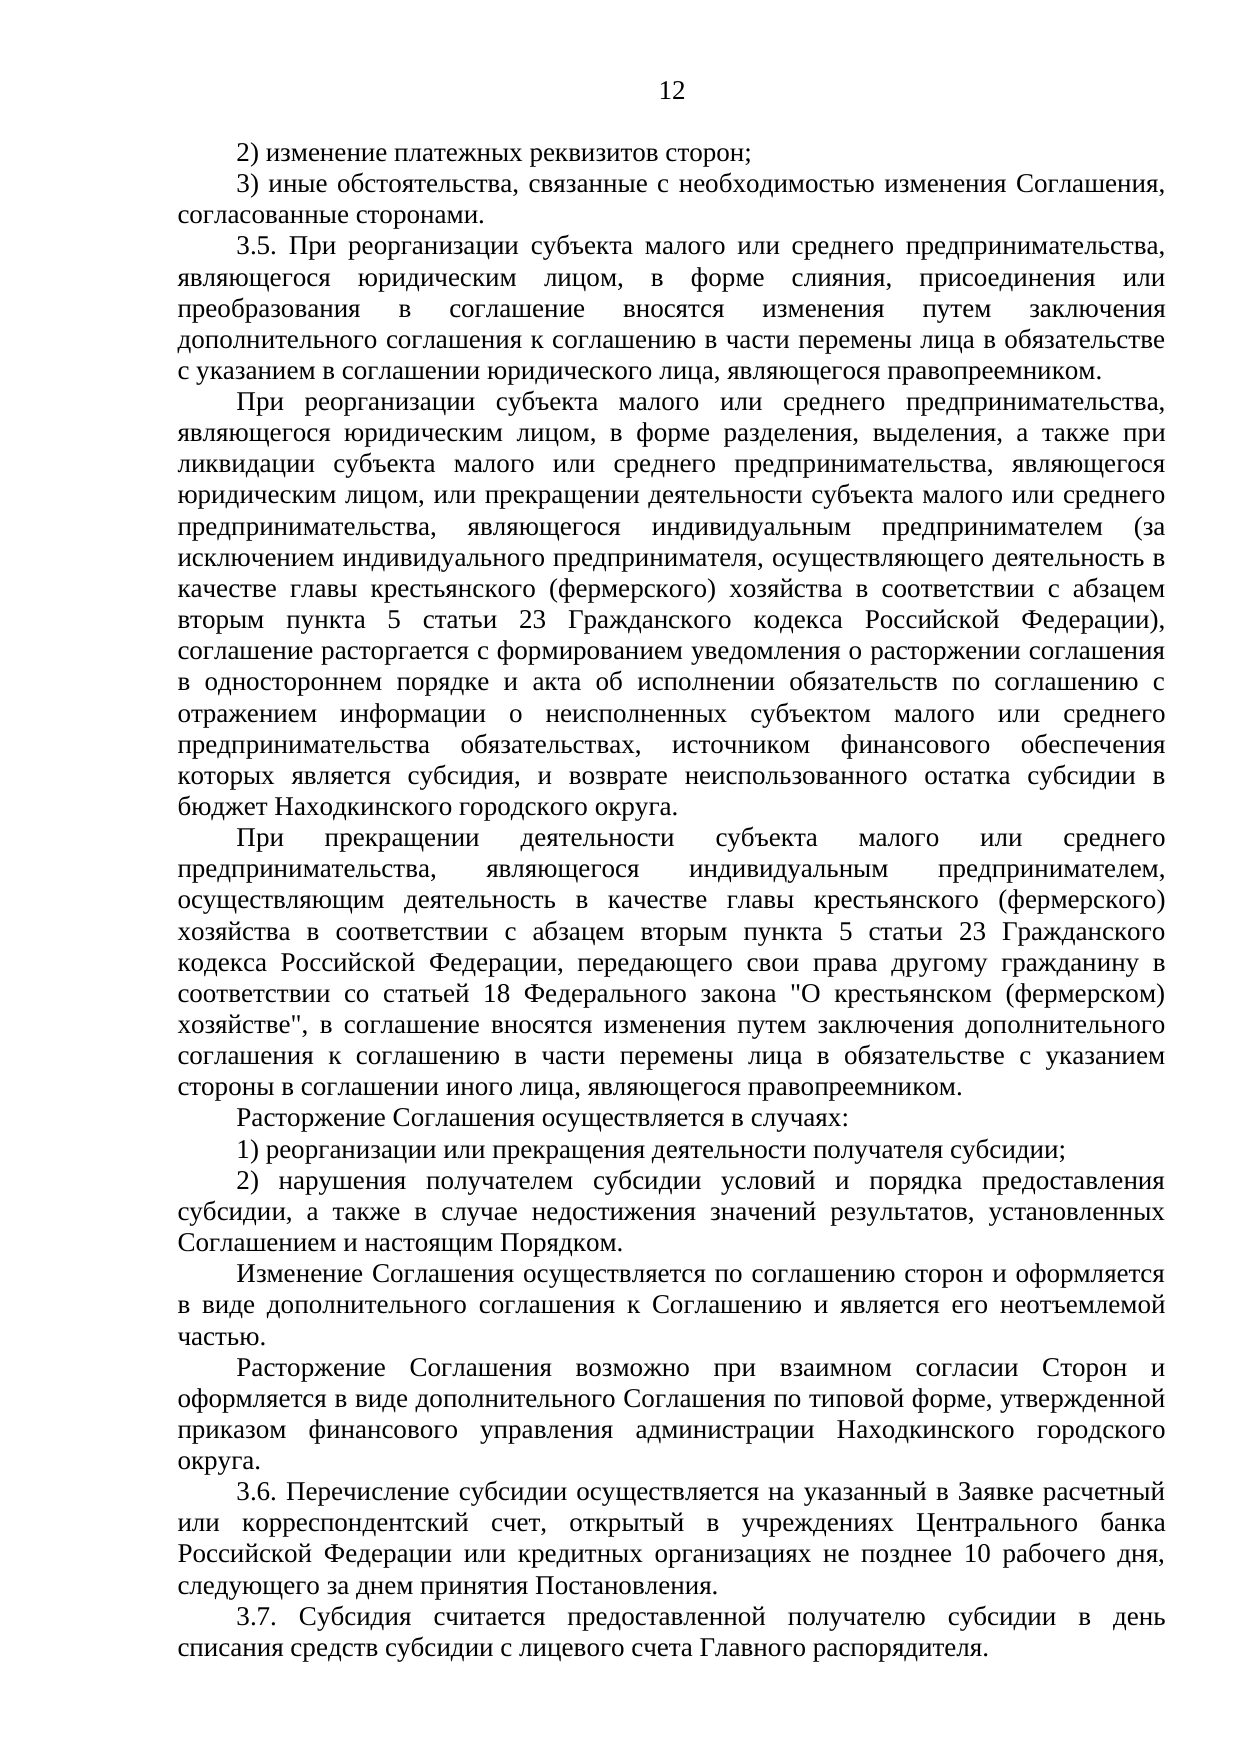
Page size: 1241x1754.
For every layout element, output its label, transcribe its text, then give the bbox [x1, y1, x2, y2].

text 2) изменение платежных реквизитов сторон; [177, 136, 1167, 167]
text Расторжение Соглашения возможно при взаимном согласии Сторон и оформляется в виде дополнительного Соглашения по типовой форме, утвержденной приказом финансового управления администрации Находкинского городского округа. [177, 1351, 1167, 1475]
text Изменение Соглашения осуществляется по соглашению сторон и оформляется в виде дополнительного соглашения к Соглашению и является его неотъемлемой частью. [177, 1257, 1167, 1351]
text 3.7. Субсидия считается предоставленной получателю субсидии в день списания средств субсидии с лицевого счета Главного распорядителя. [177, 1600, 1167, 1662]
text При прекращении деятельности субъекта малого или среднего предпринимательства, являющегося индивидуальным предпринимателем, осуществляющим деятельность в качестве главы крестьянского (фермерского) хозяйства в соответствии с абзацем вторым пункта 5 статьи 23 Гражданского кодекса Российской Федерации, передающего свои права другому гражданину в соответствии со статьей 18 Федерального закона "О крестьянском (фермерском) хозяйстве", в соглашение вносятся изменения путем заключения дополнительного соглашения к соглашению в части перемены лица в обязательстве с указанием стороны в соглашении иного лица, являющегося правопреемником. [177, 821, 1167, 1102]
text 3) иные обстоятельства, связанные с необходимостью изменения Соглашения, согласованные сторонами. [177, 167, 1167, 229]
text 1) реорганизации или прекращения деятельности получателя субсидии; [177, 1133, 1167, 1164]
text Расторжение Соглашения осуществляется в случаях: [177, 1102, 1167, 1133]
text 2) нарушения получателем субсидии условий и порядка предоставления субсидии, а также в случае недостижения значений результатов, установленных Соглашением и настоящим Порядком. [177, 1164, 1167, 1257]
text 3.6. Перечисление субсидии осуществляется на указанный в Заявке расчетный или корреспондентский счет, открытый в учреждениях Центрального банка Российской Федерации или кредитных организациях не позднее 10 рабочего дня, следующего за днем принятия Постановления. [177, 1475, 1167, 1600]
text 3.5. При реорганизации субъекта малого или среднего предпринимательства, являющегося юридическим лицом, в форме слияния, присоединения или преобразования в соглашение вносятся изменения путем заключения дополнительного соглашения к соглашению в части перемены лица в обязательстве с указанием в соглашении юридического лица, являющегося правопреемником. [177, 229, 1167, 385]
text При реорганизации субъекта малого или среднего предпринимательства, являющегося юридическим лицом, в форме разделения, выделения, а также при ликвидации субъекта малого или среднего предпринимательства, являющегося юридическим лицом, или прекращении деятельности субъекта малого или среднего предпринимательства, являющегося индивидуальным предпринимателем (за исключением индивидуального предпринимателя, осуществляющего деятельность в качестве главы крестьянского (фермерского) хозяйства в соответствии с абзацем вторым пункта 5 статьи 23 Гражданского кодекса Российской Федерации), соглашение расторгается с формированием уведомления о расторжении соглашения в одностороннем порядке и акта об исполнении обязательств по соглашению с отражением информации о неисполненных субъектом малого или среднего предпринимательства обязательствах, источником финансового обеспечения которых является субсидия, и возврате неиспользованного остатка субсидии в бюджет Находкинского городского округа. [177, 385, 1167, 821]
